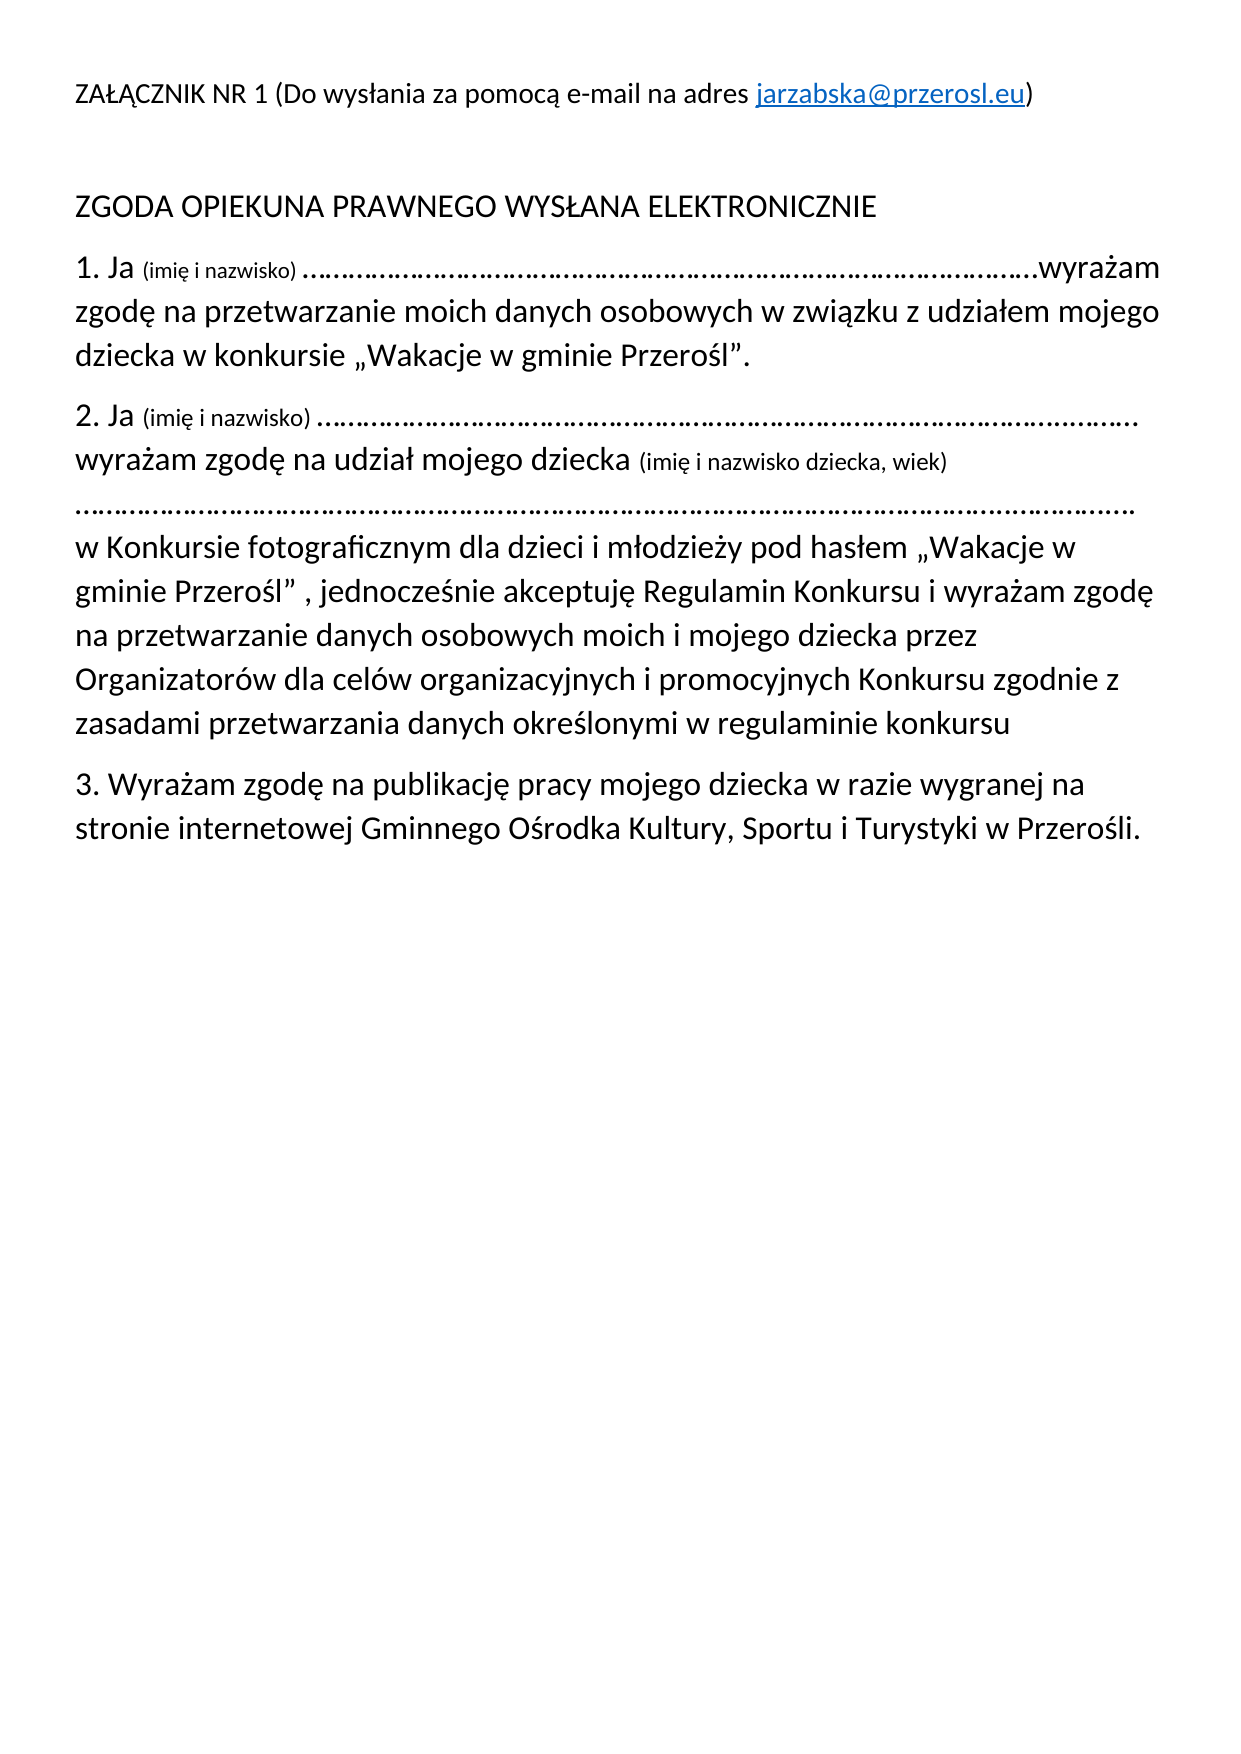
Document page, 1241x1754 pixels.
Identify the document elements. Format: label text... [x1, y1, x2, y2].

text ZGODA OPIEKUNA PRAWNEGO WYSŁANA ELEKTRONICZNIE [75, 185, 1165, 226]
text 1. Ja (imię i nazwisko) ……………………………………………………………………………………wyrażam zgodę na przetwarzanie moich danych osobowych w związku z udziałem mojego dziecka w konkursie „Wakacje w gminie Przerośl”. [75, 246, 1165, 374]
text 3. Wyrażam zgodę na publikację pracy mojego dziecka w razie wygranej na stronie internetowej Gminnego Ośrodka Kultury, Sportu i Turystyki w Przerośli. [75, 763, 1165, 847]
text ZAŁĄCZNIK NR 1 (Do wysłania za pomocą e-mail na adres jarzabska@przerosl.eu) [75, 75, 1165, 111]
text 2. Ja (imię i nazwisko) ……………………………………………………………………………………..……… wyrażam zgodę na udział mojego dziecka (imię i nazwisko dziecka, wiek) …………………………………………………………………………………………………………..……………. w Konkursie fotograficznym dla dzieci i młodzieży pod hasłem „Wakacje w gminie Przerośl” , jednocześnie akceptuję Regulamin Konkursu i wyrażam zgodę na przetwarzanie danych osobowych moich i mojego dziecka przez Organizatorów dla celów organizacyjnych i promocyjnych Konkursu zgodnie z zasadami przetwarzania danych określonymi w regulaminie konkursu [75, 394, 1165, 743]
